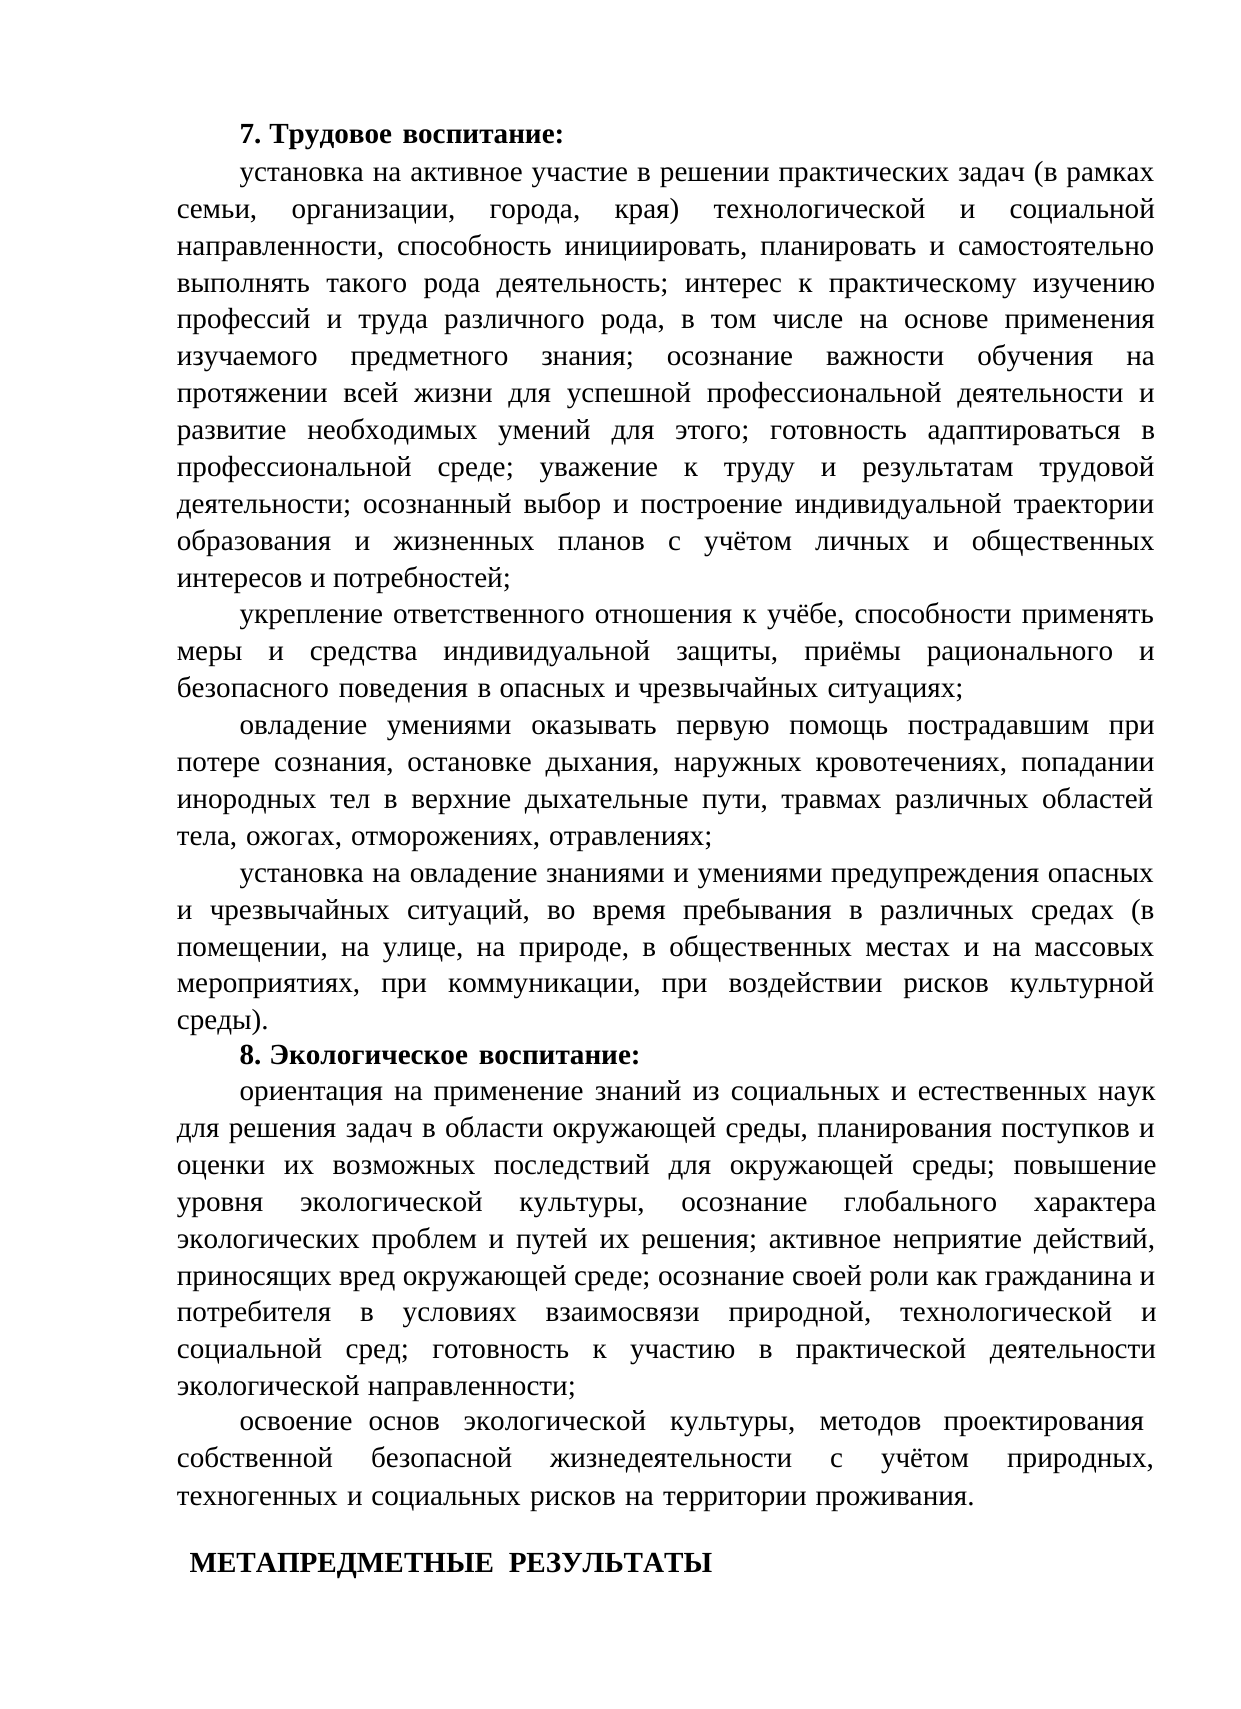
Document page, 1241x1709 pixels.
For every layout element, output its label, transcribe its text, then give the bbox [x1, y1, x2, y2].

text собственной безопасной жизнедеятельности с учётом природных, техногенных и социальных рисков на территории проживания. [177, 1441, 1154, 1511]
text установка на активное участие в решении практических задач (в рамках семьи, организации, города, края) технологической и социальной направленности, способность инициировать, планировать и самостоятельно выполнять такого рода деятельность; интерес к практическому изучению профессий и труда различного рода, в том числе на основе применения изучаемого предметного знания; осознание важности обучения на протяжении всей жизни для успешной профессиональной деятельности и развитие необходимых умений для этого; готовность адаптироваться в профессиональной среде; уважение к труду и результатам трудовой деятельности; осознанный выбор и построение индивидуальной траектории образования и жизненных планов с учётом личных и общественных интересов и потребностей; [177, 154, 1155, 593]
text овладение умениями оказывать первую помощь пострадавшим при потере сознания, остановке дыхания, наружных кровотечениях, попадании инородных тел в верхние дыхательные пути, травмах различных областей тела, ожогах, отморожениях, отравлениях; [177, 707, 1154, 852]
text ориентация на применение знаний из социальных и естественных наук для решения задач в области окружающей среды, планирования поступков и оценки их возможных последствий для окружающей среды; повышение уровня экологической культуры, осознание глобального характера экологических проблем и путей их решения; активное неприятие действий, приносящих вред окружающей среде; осознание своей роли как гражданина и потребителя в условиях взаимосвязи природной, технологической и социальной сред; готовность к участию в практической деятельности экологической направленности; [177, 1073, 1156, 1402]
subtitle МЕТАПРЕДМЕТНЫЕ РЕЗУЛЬТАТЫ [189, 1545, 1203, 1578]
subtitle Трудовое воспитание: [239, 117, 1203, 150]
text освоение основ экологической культуры, методов проектирования [239, 1405, 1203, 1437]
text укрепление ответственного отношения к учёбе, способности применять меры и средства индивидуальной защиты, приёмы рационального и безопасного поведения в опасных и чрезвычайных ситуациях; [177, 597, 1155, 704]
subtitle Экологическое воспитание: [239, 1039, 1203, 1071]
text установка на овладение знаниями и умениями предупреждения опасных и чрезвычайных ситуаций, во время пребывания в различных средах (в помещении, на улице, на природе, в общественных местах и на массовых мероприятиях, при коммуникации, при воздействии рисков культурной среды). [177, 855, 1154, 1036]
